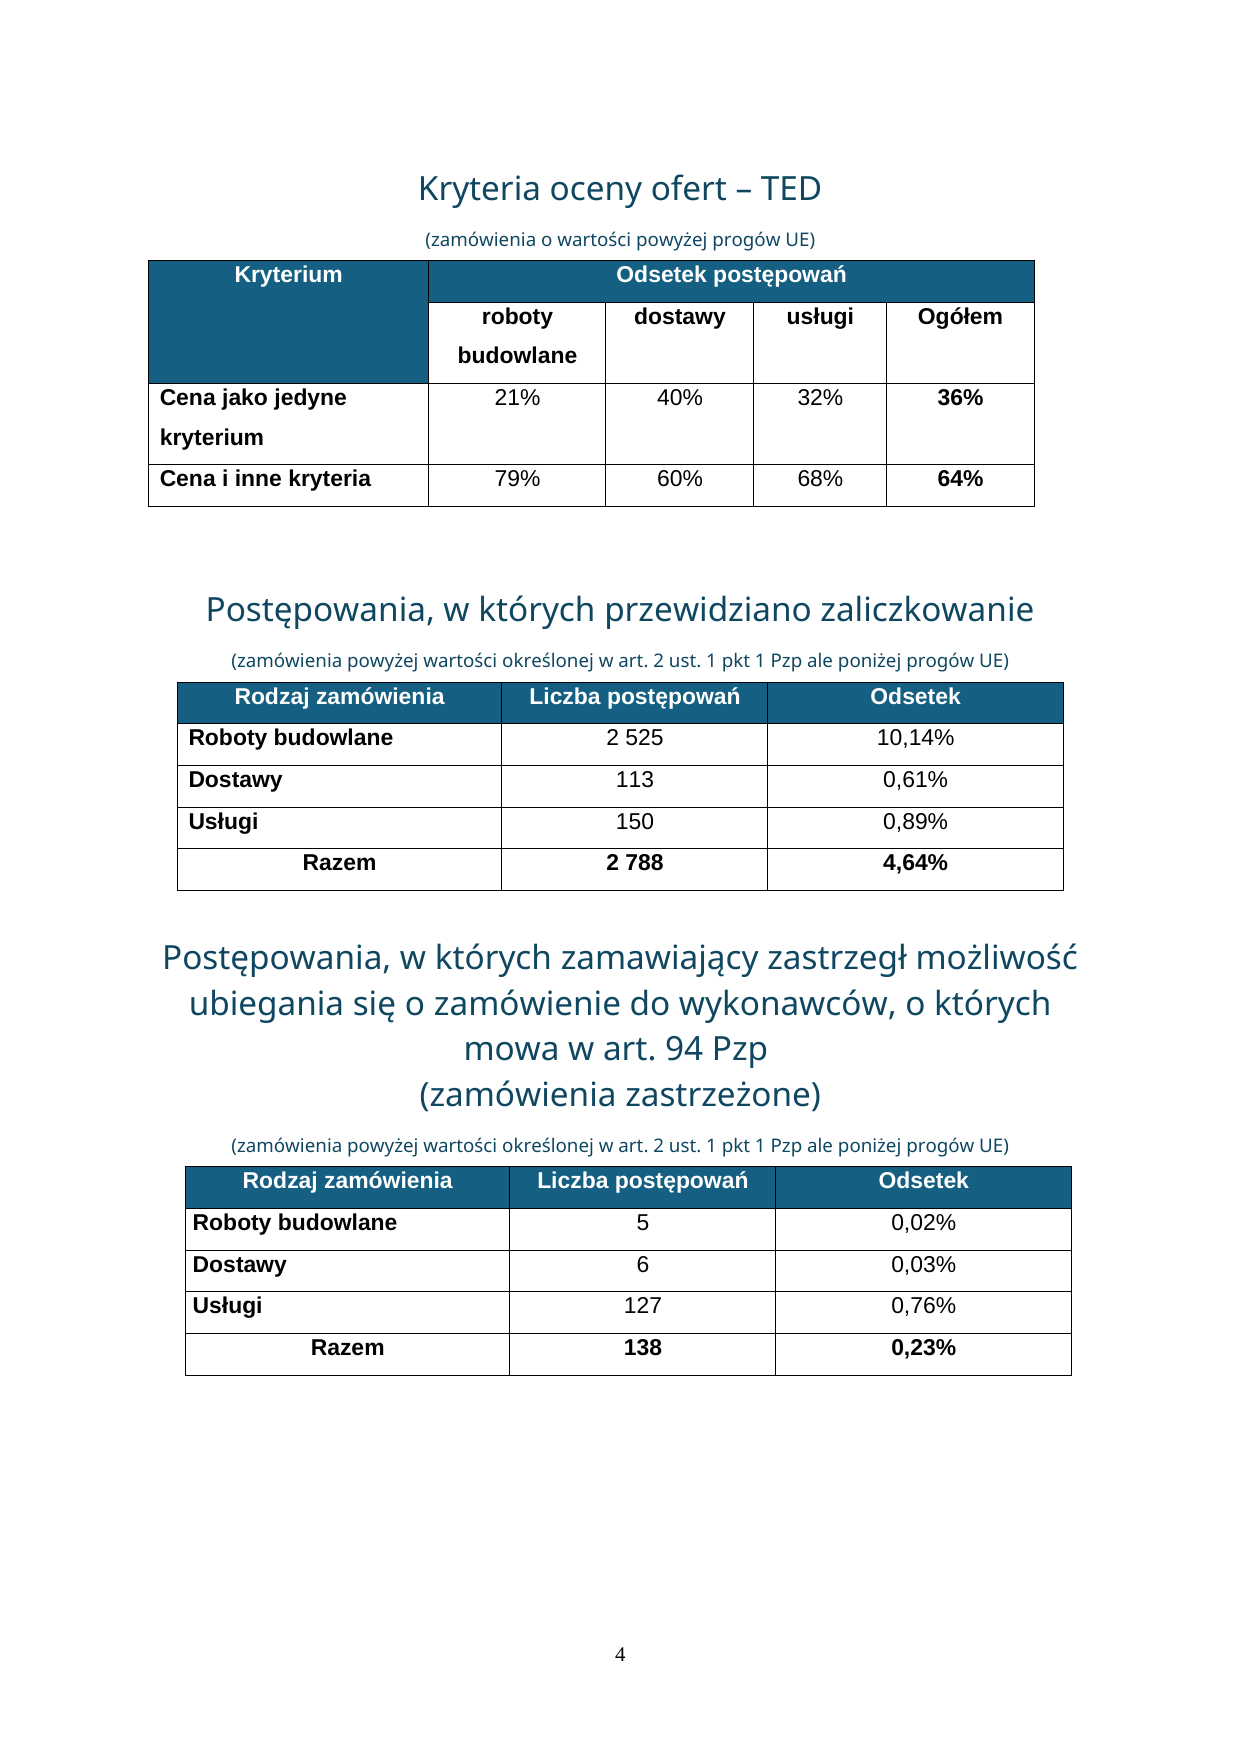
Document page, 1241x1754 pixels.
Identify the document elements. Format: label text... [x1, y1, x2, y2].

table_cell 113 [502, 766, 767, 807]
table_cell 6 [510, 1251, 775, 1291]
table_cell 4,64% [768, 849, 1063, 890]
table_cell 0,23% [776, 1334, 1071, 1374]
subtitle (zamówienia o wartości powyżej progów UE) [148, 226, 1092, 252]
table_cell Usługi [186, 1292, 509, 1333]
table_cell 2 525 [502, 724, 767, 765]
table_header Rodzaj zamówienia [186, 1167, 509, 1208]
table_cell Usługi [178, 808, 501, 848]
table_cell Ogółem [887, 303, 1034, 383]
subtitle (zamówienia powyżej wartości określonej w art. 2 ust. 1 pkt 1 Pzp ale poniżej progów UE) [148, 648, 1092, 673]
table_cell 138 [510, 1334, 775, 1374]
table_cell 21% [429, 384, 605, 464]
table_cell 68% [754, 465, 886, 506]
table_header Liczba postępowań [510, 1167, 775, 1208]
table_cell 0,89% [768, 808, 1063, 848]
table_header Kryterium [149, 261, 428, 383]
table_cell roboty budowlane [429, 303, 605, 383]
table_cell 60% [606, 465, 753, 506]
table_cell 32% [754, 384, 886, 464]
table_cell 2 788 [502, 849, 767, 890]
table_cell dostawy [606, 303, 753, 383]
table_cell 0,61% [768, 766, 1063, 807]
table_cell Dostawy [186, 1251, 509, 1291]
table_header Odsetek postępowań [429, 261, 1034, 302]
table_cell 127 [510, 1292, 775, 1333]
table_cell 36% [887, 384, 1034, 464]
table_cell Roboty budowlane [186, 1209, 509, 1249]
table_header Odsetek [768, 683, 1063, 723]
table_cell 5 [510, 1209, 775, 1249]
table_cell 10,14% [768, 724, 1063, 765]
table_cell 40% [606, 384, 753, 464]
table_cell 0,03% [776, 1251, 1071, 1291]
table_cell 0,76% [776, 1292, 1071, 1333]
table_header Rodzaj zamówienia [178, 683, 501, 723]
table_cell Razem [186, 1334, 509, 1374]
table_cell 64% [887, 465, 1034, 506]
table_cell 0,02% [776, 1209, 1071, 1249]
table_cell Dostawy [178, 766, 501, 807]
table_header Odsetek [776, 1167, 1071, 1208]
subtitle (zamówienia powyżej wartości określonej w art. 2 ust. 1 pkt 1 Pzp ale poniżej progów UE) [148, 1132, 1092, 1158]
subtitle Postępowania, w których zamawiający zastrzegł możliwość ubiegania się o zamówienie do wykonawców, o których mowa w art. 94 Pzp (zamówienia zastrzeżone) [148, 934, 1092, 1116]
table_cell Razem [178, 849, 501, 890]
table_cell 79% [429, 465, 605, 506]
subtitle Kryteria oceny ofert – TED [148, 164, 1092, 210]
table_cell 150 [502, 808, 767, 848]
subtitle Postępowania, w których przewidziano zaliczkowanie [148, 586, 1092, 631]
table_header Liczba postępowań [502, 683, 767, 723]
table_cell Roboty budowlane [178, 724, 501, 765]
table_cell Cena jako jedyne kryterium [149, 384, 428, 464]
table_cell usługi [754, 303, 886, 383]
table_cell Cena i inne kryteria [149, 465, 428, 506]
